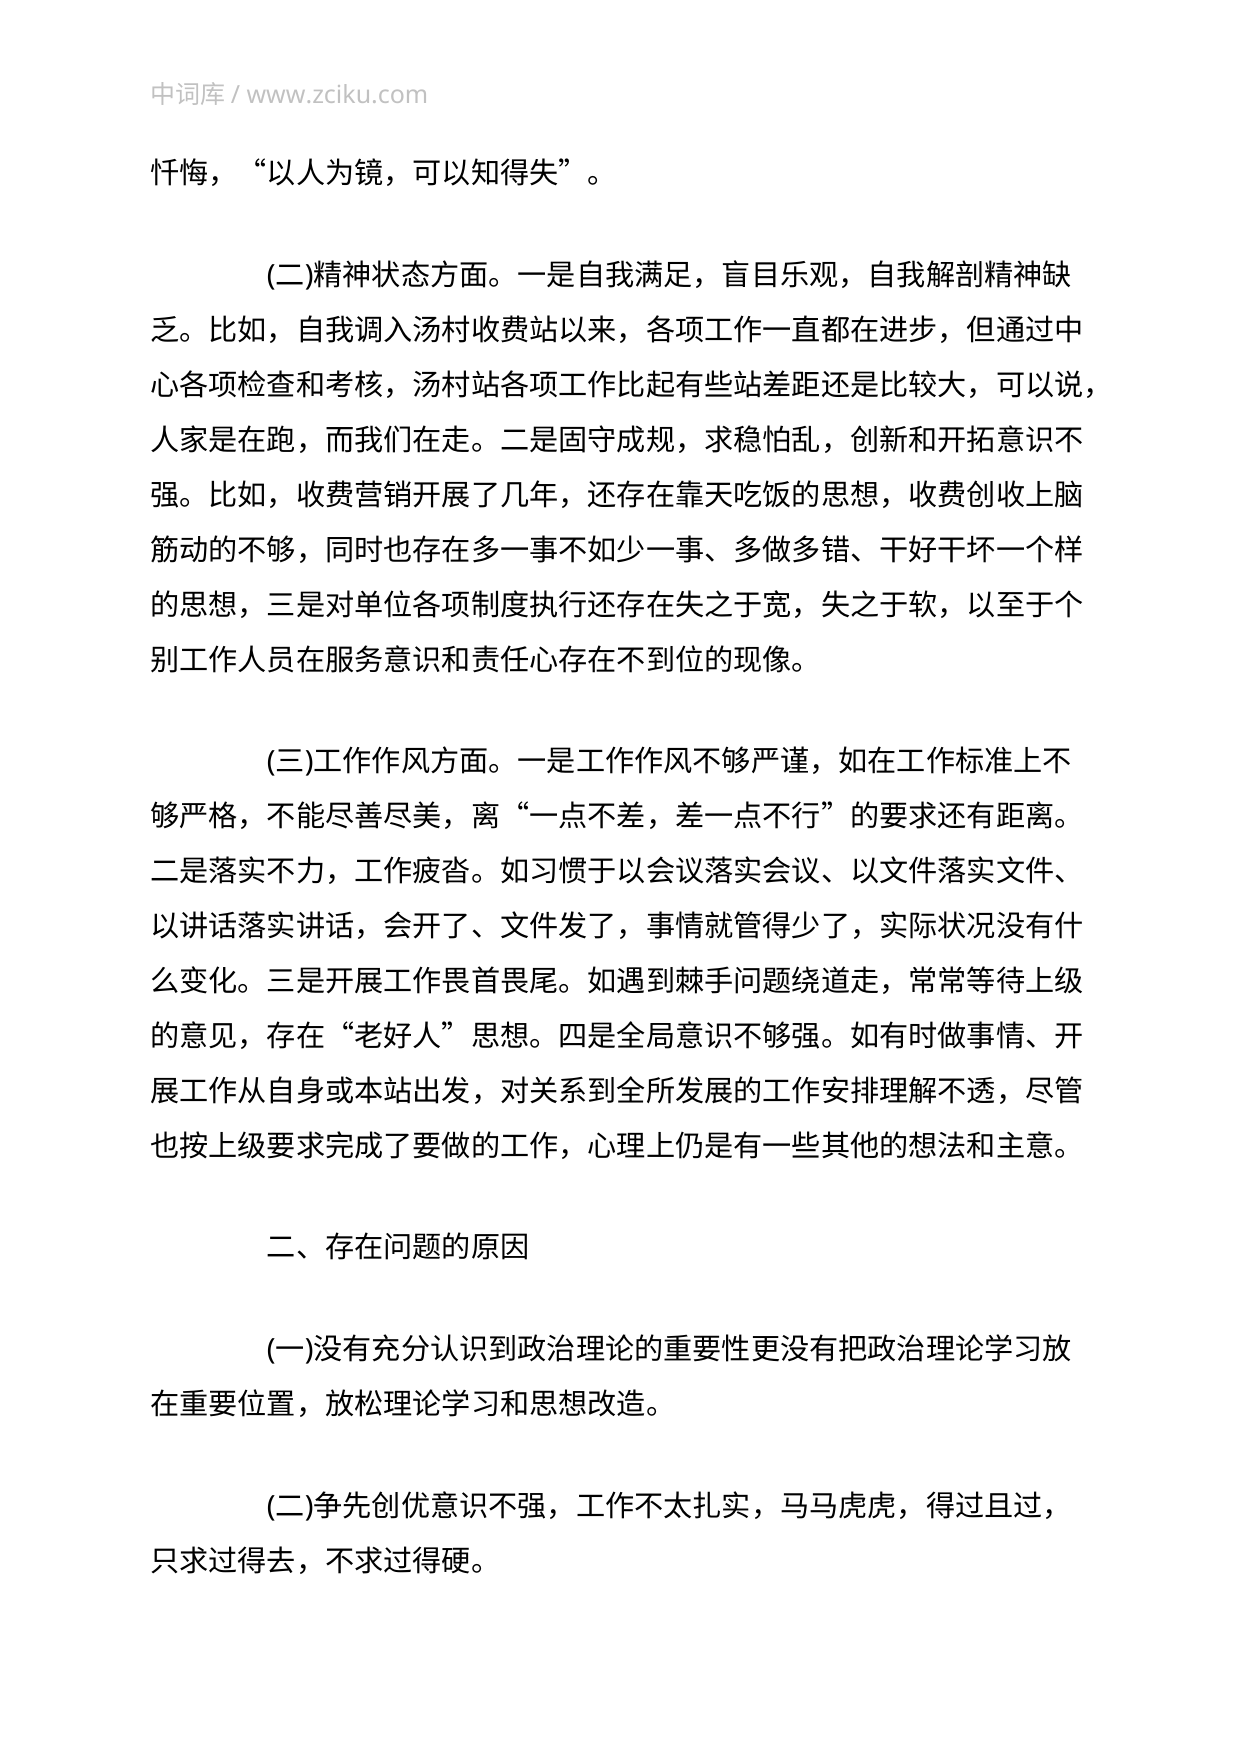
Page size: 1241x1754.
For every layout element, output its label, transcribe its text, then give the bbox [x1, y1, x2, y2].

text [150, 150, 1090, 192]
text (二)争先创优意识不强，工作不太扎实，马马虎虎，得过且过，只求过得去，不求过得硬。 [150, 1483, 1090, 1580]
text (二)精神状态方面。一是自我满足，盲目乐观，自我解剖精神缺乏。比如，自我调入汤村收费站以来，各项工作一直都在进步，但通过中心各项检查和考核，汤村站各项工作比起有些站差距还是比较大，可以说，人家是在跑，而我们在走。二是固守成规，求稳怕乱，创新和开拓意识不强。比如，收费营销开展了几年，还存在靠天吃饭的思想，收费创收上脑筋动的不够，同时也存在多一事不如少一事、多做多错、干好干坏一个样的思想，三是对单位各项制度执行还存在失之于宽，失之于软，以至于个别工作人员在服务意识和责任心存在不到位的现像。 [150, 252, 1090, 678]
text 二、存在问题的原因 [150, 1224, 1090, 1266]
text (一)没有充分认识到政治理论的重要性更没有把政治理论学习放在重要位置，放松理论学习和思想改造。 [150, 1326, 1090, 1423]
text (三)工作作风方面。一是工作作风不够严谨，如在工作标准上不够严格，不能尽善尽美，离“一点不差，差一点不行”的要求还有距离。二是落实不力，工作疲沓。如习惯于以会议落实会议、以文件落实文件、以讲话落实讲话，会开了、文件发了，事情就管得少了，实际状况没有什么变化。三是开展工作畏首畏尾。如遇到棘手问题绕道走，常常等待上级的意见，存在“老好人”思想。四是全局意识不够强。如有时做事情、开展工作从自身或本站出发，对关系到全所发展的工作安排理解不透，尽管也按上级要求完成了要做的工作，心理上仍是有一些其他的想法和主意。 [150, 738, 1090, 1164]
